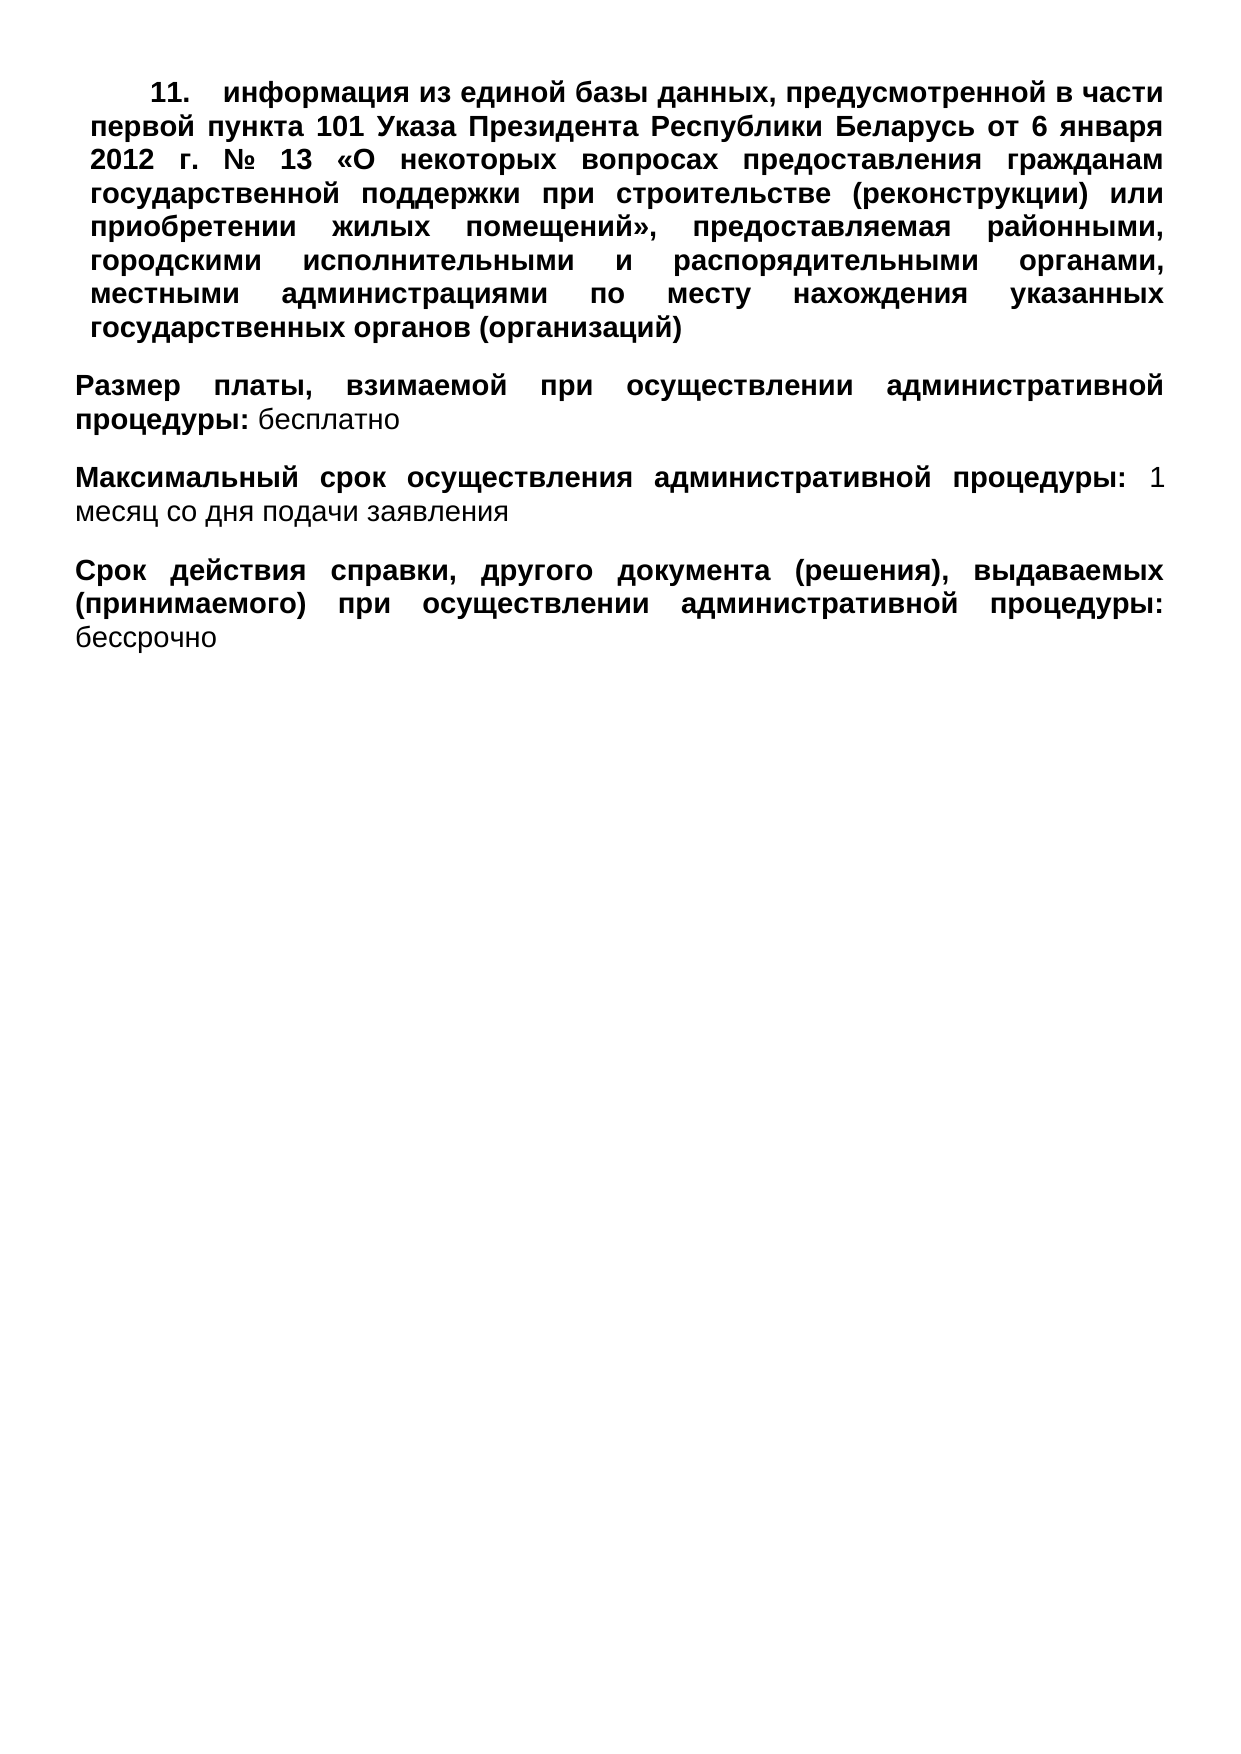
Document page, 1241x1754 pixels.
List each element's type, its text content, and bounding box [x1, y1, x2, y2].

text Срок действия справки, другого документа (решения), выдаваемых (принимаемого) при осуществлении административной процедуры: бессрочно [75, 552, 1165, 653]
text Максимальный срок осуществления административной процедуры: 1 месяц со дня подачи заявления [75, 460, 1165, 527]
list информация из единой базы данных, предусмотренной в части первой пункта 101 Указа Президента Республики Беларусь от 6 января 2012 г. № 13 «О некоторых вопросах предоставления гражданам государственной поддержки при строительстве (реконструкции) или приобретении жилых помещений», предоставляемая районными, городскими исполнительными и распорядительными органами, местными администрациями по месту нахождения указанных государственных органов (организаций) [90, 75, 1165, 343]
text Размер платы, взимаемой при осуществлении административной процедуры: бесплатно [75, 368, 1165, 435]
